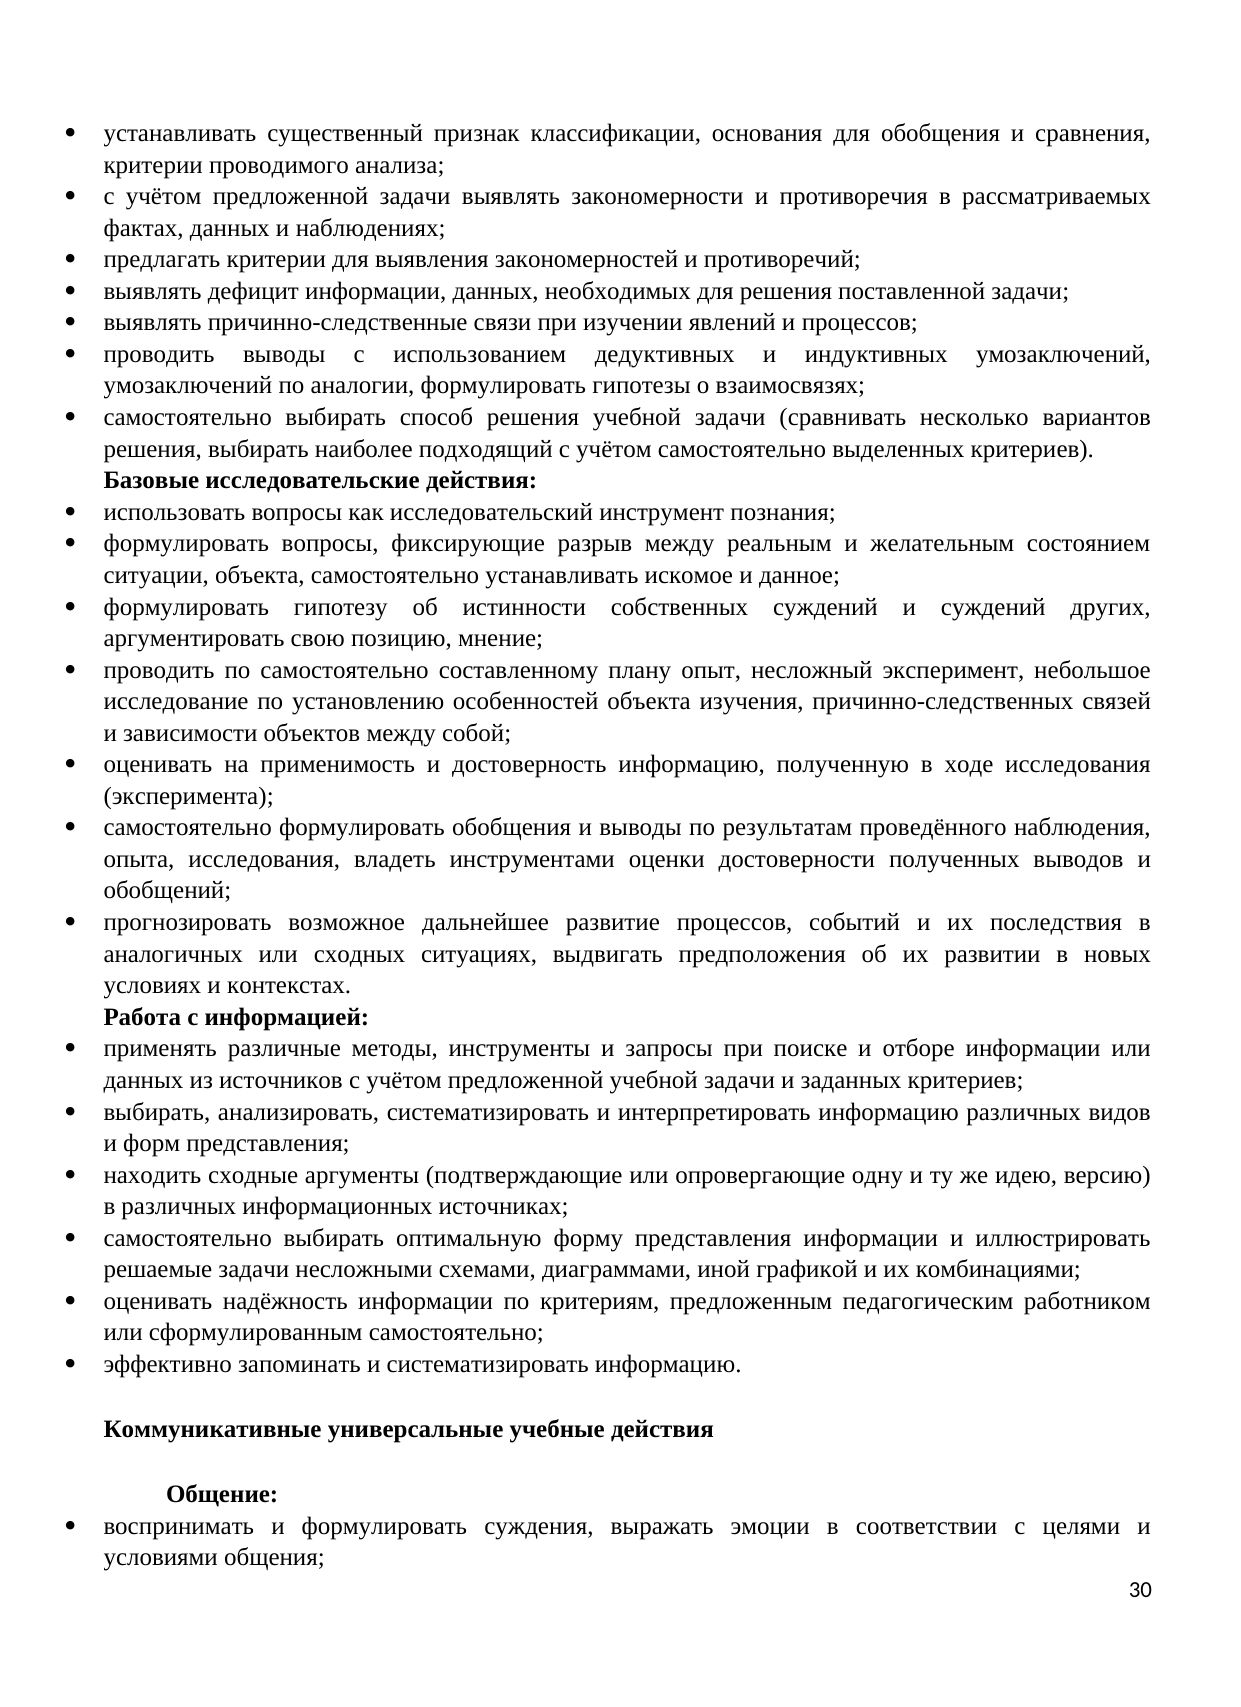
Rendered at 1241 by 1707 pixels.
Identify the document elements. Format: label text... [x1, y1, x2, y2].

list выявлять причинно-следственные связи при изучении явлений и процессов; [66, 307, 1152, 336]
list самостоятельно выбирать способ решения учебной задачи (сравнивать несколько вариантов решения, выбирать наиболее подходящий с учётом самостоятельно выделенных критериев). [66, 402, 1152, 462]
list самостоятельно формулировать обобщения и выводы по результатам проведённого наблюдения, опыта, исследования, владеть инструментами оценки достоверности полученных выводов и обобщений; [66, 812, 1152, 904]
list эффективно запоминать и систематизировать информацию. [66, 1349, 1152, 1378]
list формулировать гипотезу об истинности собственных суждений и суждений других, аргументировать свою позицию, мнение; [66, 592, 1152, 652]
list проводить выводы с использованием дедуктивных и индуктивных умозаключений, умозаключений по аналогии, формулировать гипотезы о взаимосвязях; [66, 339, 1152, 399]
text Базовые исследовательские действия: [103, 465, 1152, 494]
list применять различные методы, инструменты и запросы при поиске и отборе информации или данных из источников с учётом предложенной учебной задачи и заданных критериев; [66, 1033, 1152, 1094]
text Общение: [103, 1479, 1152, 1508]
list прогнозировать возможное дальнейшее развитие процессов, событий и их последствия в аналогичных или сходных ситуациях, выдвигать предположения об их развитии в новых условиях и контекстах. [66, 907, 1152, 999]
list формулировать вопросы, фиксирующие разрыв между реальным и желательным состоянием ситуации, объекта, самостоятельно устанавливать искомое и данное; [66, 528, 1152, 589]
list воспринимать и формулировать суждения, выражать эмоции в соответствии с целями и условиями общения; [66, 1511, 1152, 1571]
list устанавливать существенный признак классификации, основания для обобщения и сравнения, критерии проводимого анализа; [66, 118, 1152, 178]
text Коммуникативные универсальные учебные действия [103, 1414, 1152, 1443]
list проводить по самостоятельно составленному плану опыт, несложный эксперимент, небольшое исследование по установлению особенностей объекта изучения, причинно-следственных связей и зависимости объектов между собой; [66, 655, 1152, 747]
list использовать вопросы как исследовательский инструмент познания; [66, 497, 1152, 526]
list оценивать надёжность информации по критериям, предложенным педагогическим работником или сформулированным самостоятельно; [66, 1286, 1152, 1346]
list выбирать, анализировать, систематизировать и интерпретировать информацию различных видов и форм представления; [66, 1097, 1152, 1157]
list с учётом предложенной задачи выявлять закономерности и противоречия в рассматриваемых фактах, данных и наблюдениях; [66, 181, 1152, 242]
list находить сходные аргументы (подтверждающие или опровергающие одну и ту же идею, версию) в различных информационных источниках; [66, 1160, 1152, 1220]
list предлагать критерии для выявления закономерностей и противоречий; [66, 244, 1152, 273]
list самостоятельно выбирать оптимальную форму представления информации и иллюстрировать решаемые задачи несложными схемами, диаграммами, иной графикой и их комбинациями; [66, 1223, 1152, 1283]
list оценивать на применимость и достоверность информацию, полученную в ходе исследования (эксперимента); [66, 749, 1152, 810]
list выявлять дефицит информации, данных, необходимых для решения поставленной задачи; [66, 276, 1152, 305]
text Работа с информацией: [103, 1002, 1152, 1031]
